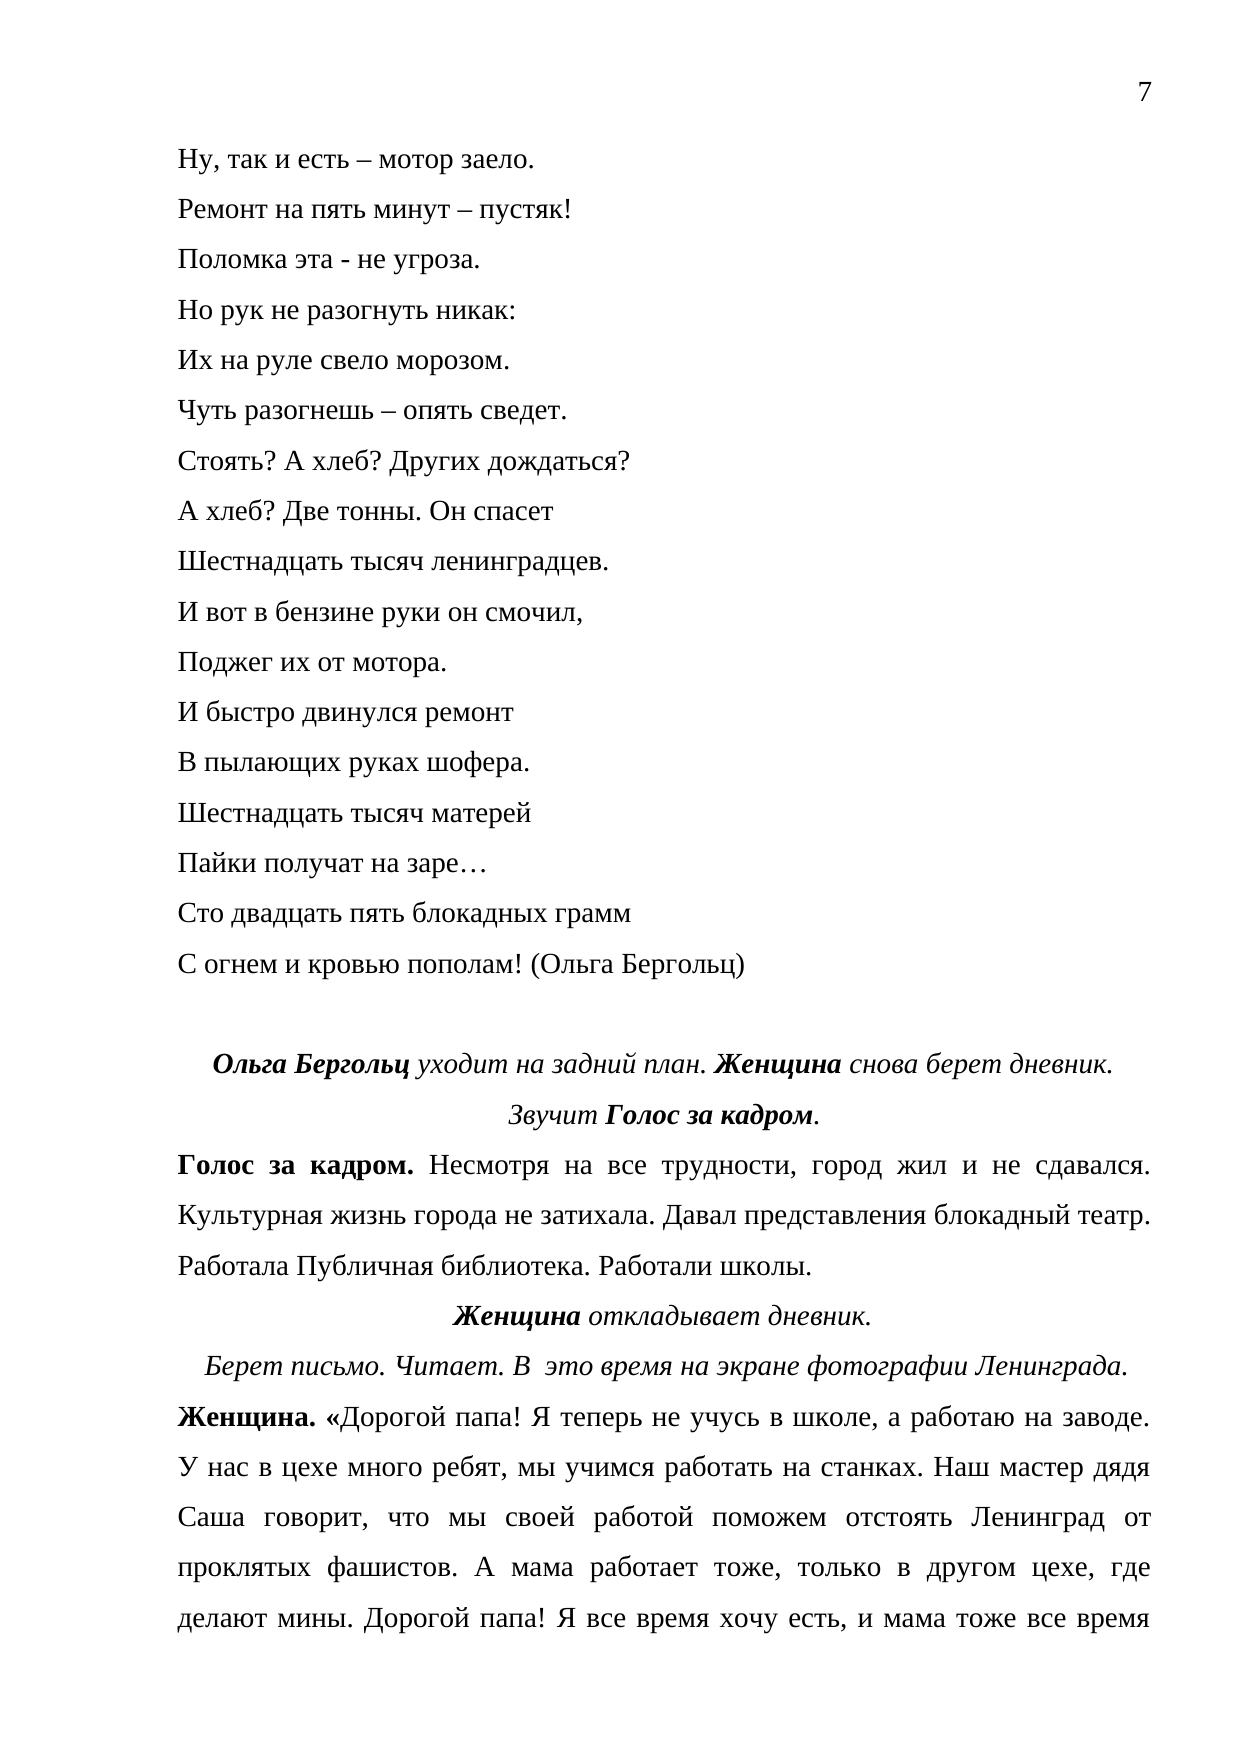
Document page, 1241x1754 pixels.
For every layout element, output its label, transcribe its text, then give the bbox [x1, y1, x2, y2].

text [177, 1399, 1152, 1633]
text Женщина откладывает дневник. [177, 1298, 1152, 1332]
text Поджег их от мотора. [177, 644, 1152, 677]
text Берет письмо. Читает. В это время на экране фотографии Ленинграда. [177, 1348, 1152, 1382]
text Стоять? А хлеб? Других дождаться? [177, 443, 1152, 476]
text Чуть разогнешь – опять сведет. [177, 392, 1152, 426]
text Их на руле свело морозом. [177, 342, 1152, 376]
text И вот в бензине руки он смочил, [177, 594, 1152, 627]
text Ольга Бергольц уходит на задний план. Женщина снова берет дневник. Звучит Голос за кадром. [177, 1046, 1152, 1130]
text Шестнадцать тысяч матерей [177, 795, 1152, 828]
text Ремонт на пять минут – пустяк! [177, 191, 1152, 225]
text Пайки получат на заре… [177, 845, 1152, 879]
text Но рук не разогнуть никак: [177, 292, 1152, 325]
text Голос за кадром. Несмотря на все трудности, город жил и не сдавался. Культурная жизнь города не затихала. Давал представления блокадный театр. Работала Публичная библиотека. Работали школы. [177, 1147, 1152, 1281]
text Шестнадцать тысяч ленинградцев. [177, 543, 1152, 577]
text В пылающих руках шофера. [177, 744, 1152, 778]
text А хлеб? Две тонны. Он спасет [177, 493, 1152, 527]
text Сто двадцать пять блокадных грамм [177, 896, 1152, 929]
text Поломка эта - не угроза. [177, 241, 1152, 275]
text С огнем и кровью пополам! (Ольга Бергольц) [177, 946, 1152, 979]
text Ну, так и есть – мотор заело. [177, 141, 1152, 174]
text И быстро двинулся ремонт [177, 694, 1152, 728]
